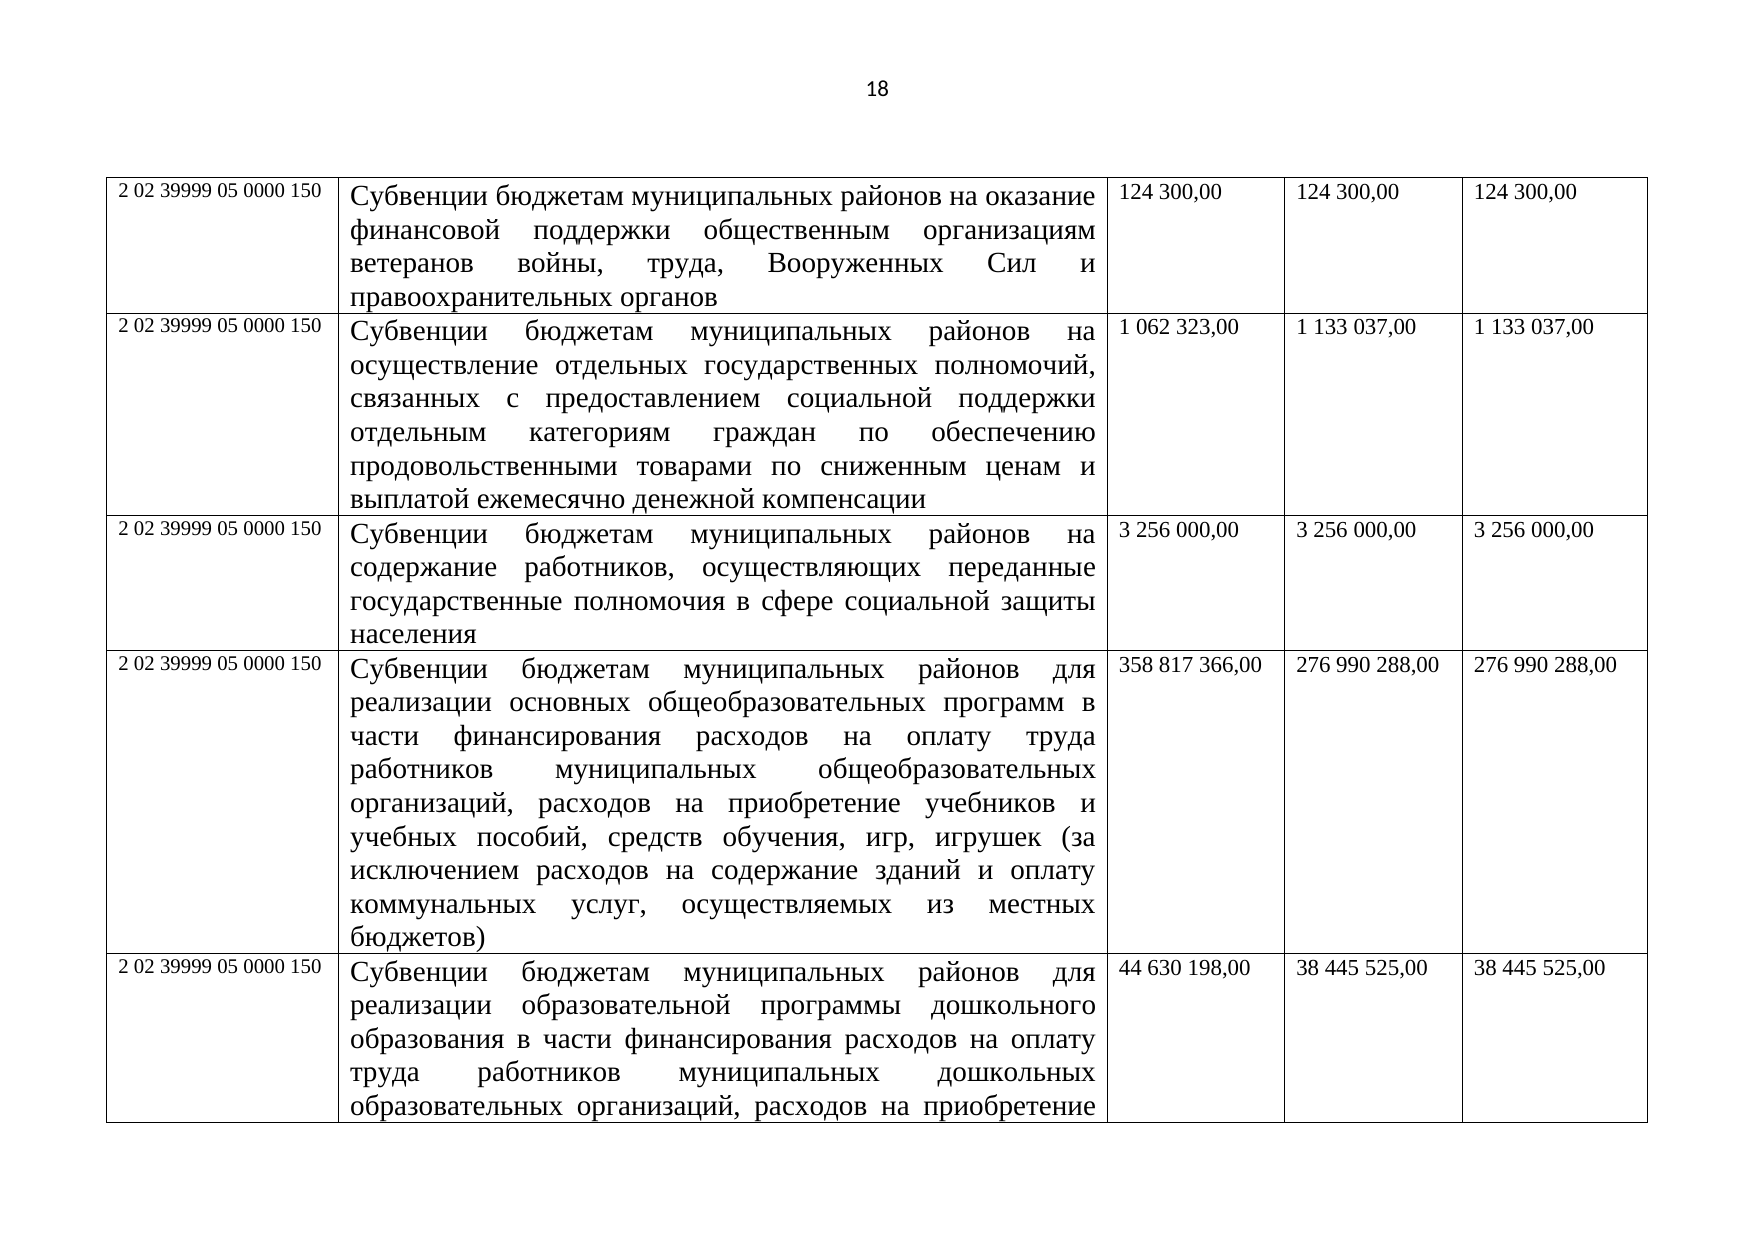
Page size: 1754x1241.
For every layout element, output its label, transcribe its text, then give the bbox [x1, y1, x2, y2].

table_cell Субвенции бюджетам муниципальных районов на осуществление отдельных государственных полномочий, связанных с предоставлением социальной поддержки отдельным категориям граждан по обеспечению продовольственными товарами по сниженным ценам и выплатой ежемесячно денежной компенсации [339, 314, 1107, 515]
table_cell 2 02 39999 05 0000 150 [107, 651, 338, 953]
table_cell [339, 954, 1107, 1122]
table_cell 3 256 000,00 [1285, 516, 1462, 650]
table_cell 3 256 000,00 [1463, 516, 1647, 650]
table_cell Субвенции бюджетам муниципальных районов на содержание работников, осуществляющих переданные государственные полномочия в сфере социальной защиты населения [339, 516, 1107, 650]
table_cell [107, 954, 338, 1122]
table_cell 44 630 198,00 [1108, 954, 1284, 1122]
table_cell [107, 178, 338, 312]
table_cell 358 817 366,00 [1108, 651, 1284, 953]
table_cell 276 990 288,00 [1463, 651, 1647, 953]
table_cell 38 445 525,00 [1285, 954, 1462, 1122]
table_cell 124 300,00 [1285, 178, 1462, 312]
table_cell 124 300,00 [1108, 178, 1284, 312]
table_cell 38 445 525,00 [1463, 954, 1647, 1122]
table_cell 3 256 000,00 [1108, 516, 1284, 650]
table_cell Субвенции бюджетам муниципальных районов для реализации основных общеобразовательных программ в части финансирования расходов на оплату труда работников муниципальных общеобразовательных организаций, расходов на приобретение учебников и учебных пособий, средств обучения, игр, игрушек (за исключением расходов на содержание зданий и оплату коммунальных услуг, осуществляемых из местных бюджетов) [339, 651, 1107, 953]
table_cell 1 133 037,00 [1285, 314, 1462, 515]
table_cell 1 062 323,00 [1108, 314, 1284, 515]
table_cell 1 133 037,00 [1463, 314, 1647, 515]
table_cell 2 02 39999 05 0000 150 [107, 516, 338, 650]
table_cell 276 990 288,00 [1285, 651, 1462, 953]
table_cell Субвенции бюджетам муниципальных районов на оказание финансовой поддержки общественным организациям ветеранов войны, труда, Вооруженных Сил и правоохранительных органов [339, 178, 1107, 312]
table_cell 2 02 39999 05 0000 150 [107, 314, 338, 515]
table_cell 124 300,00 [1463, 178, 1647, 312]
